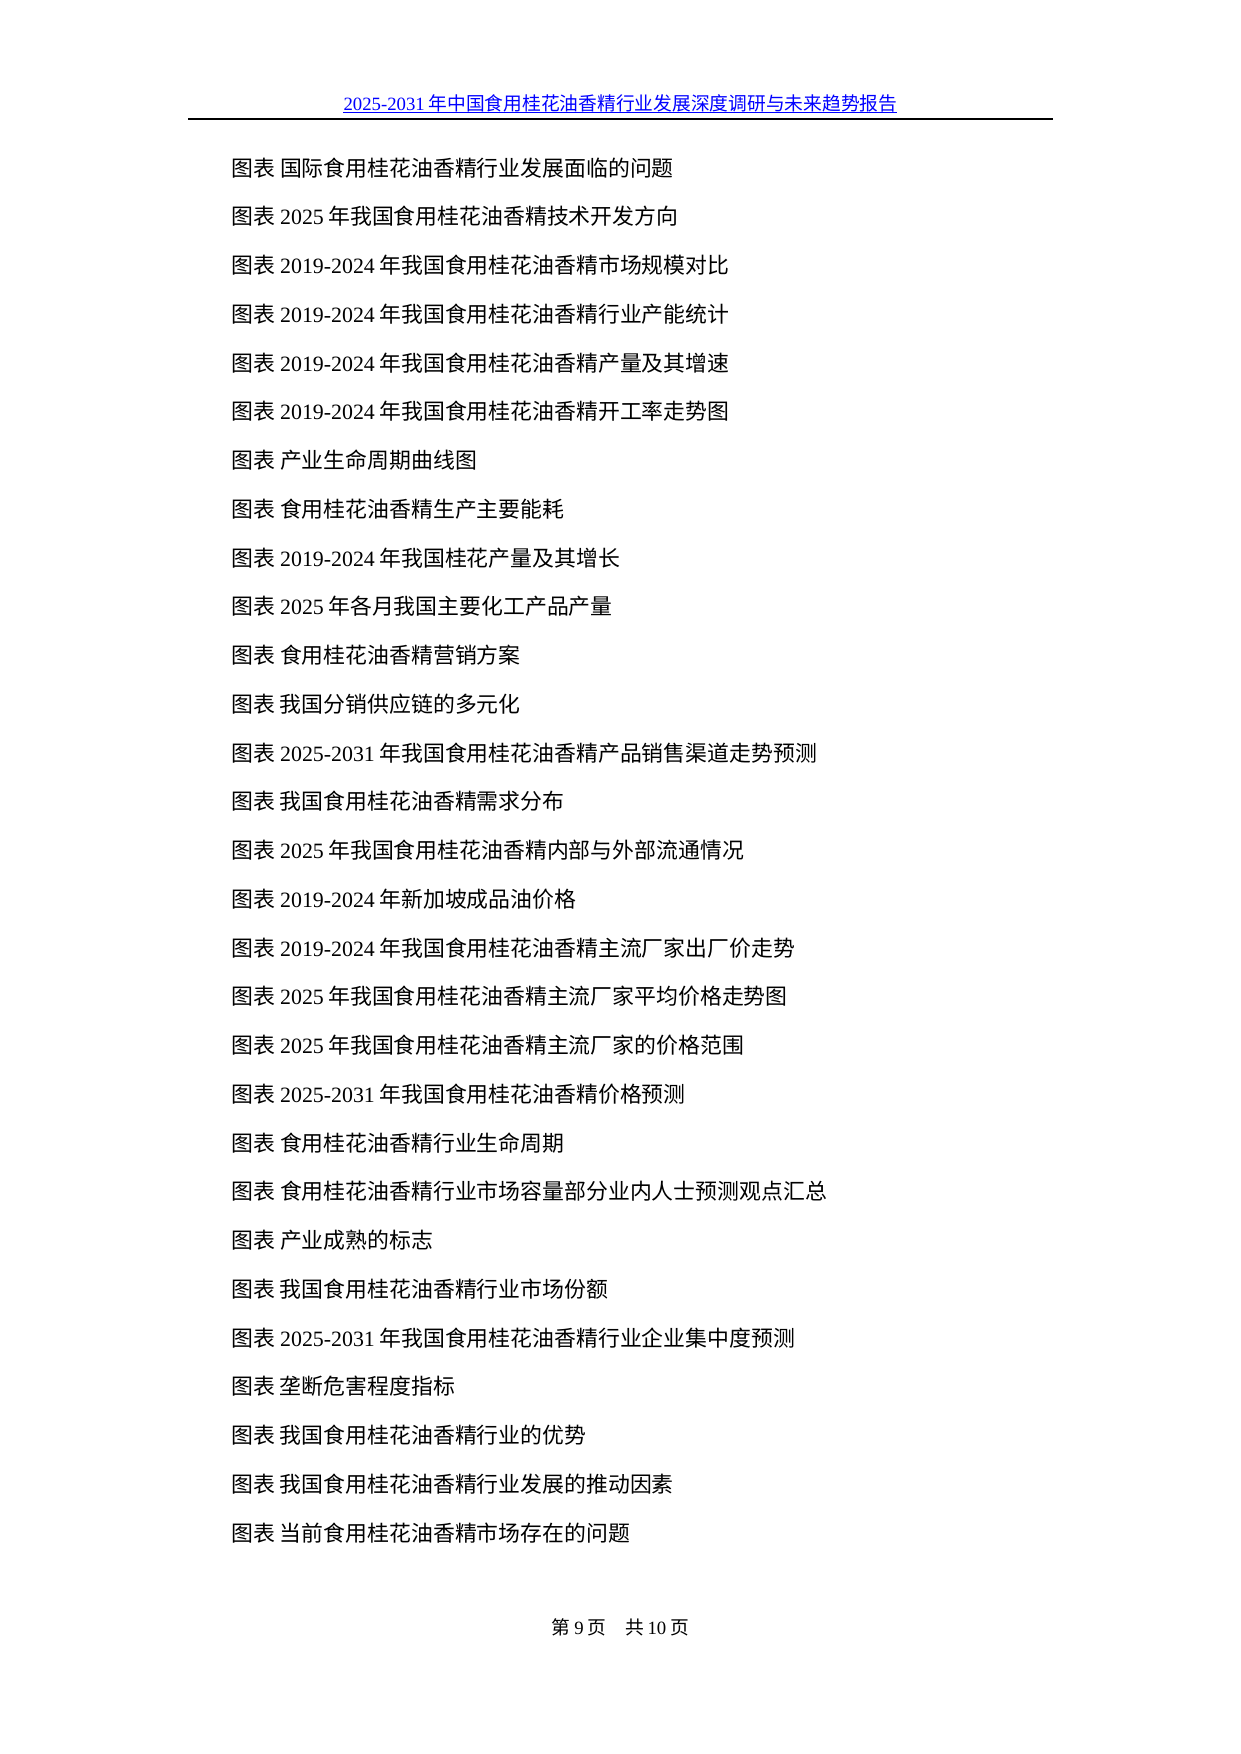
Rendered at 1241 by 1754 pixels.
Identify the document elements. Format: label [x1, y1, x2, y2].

text [187, 150, 1053, 1548]
